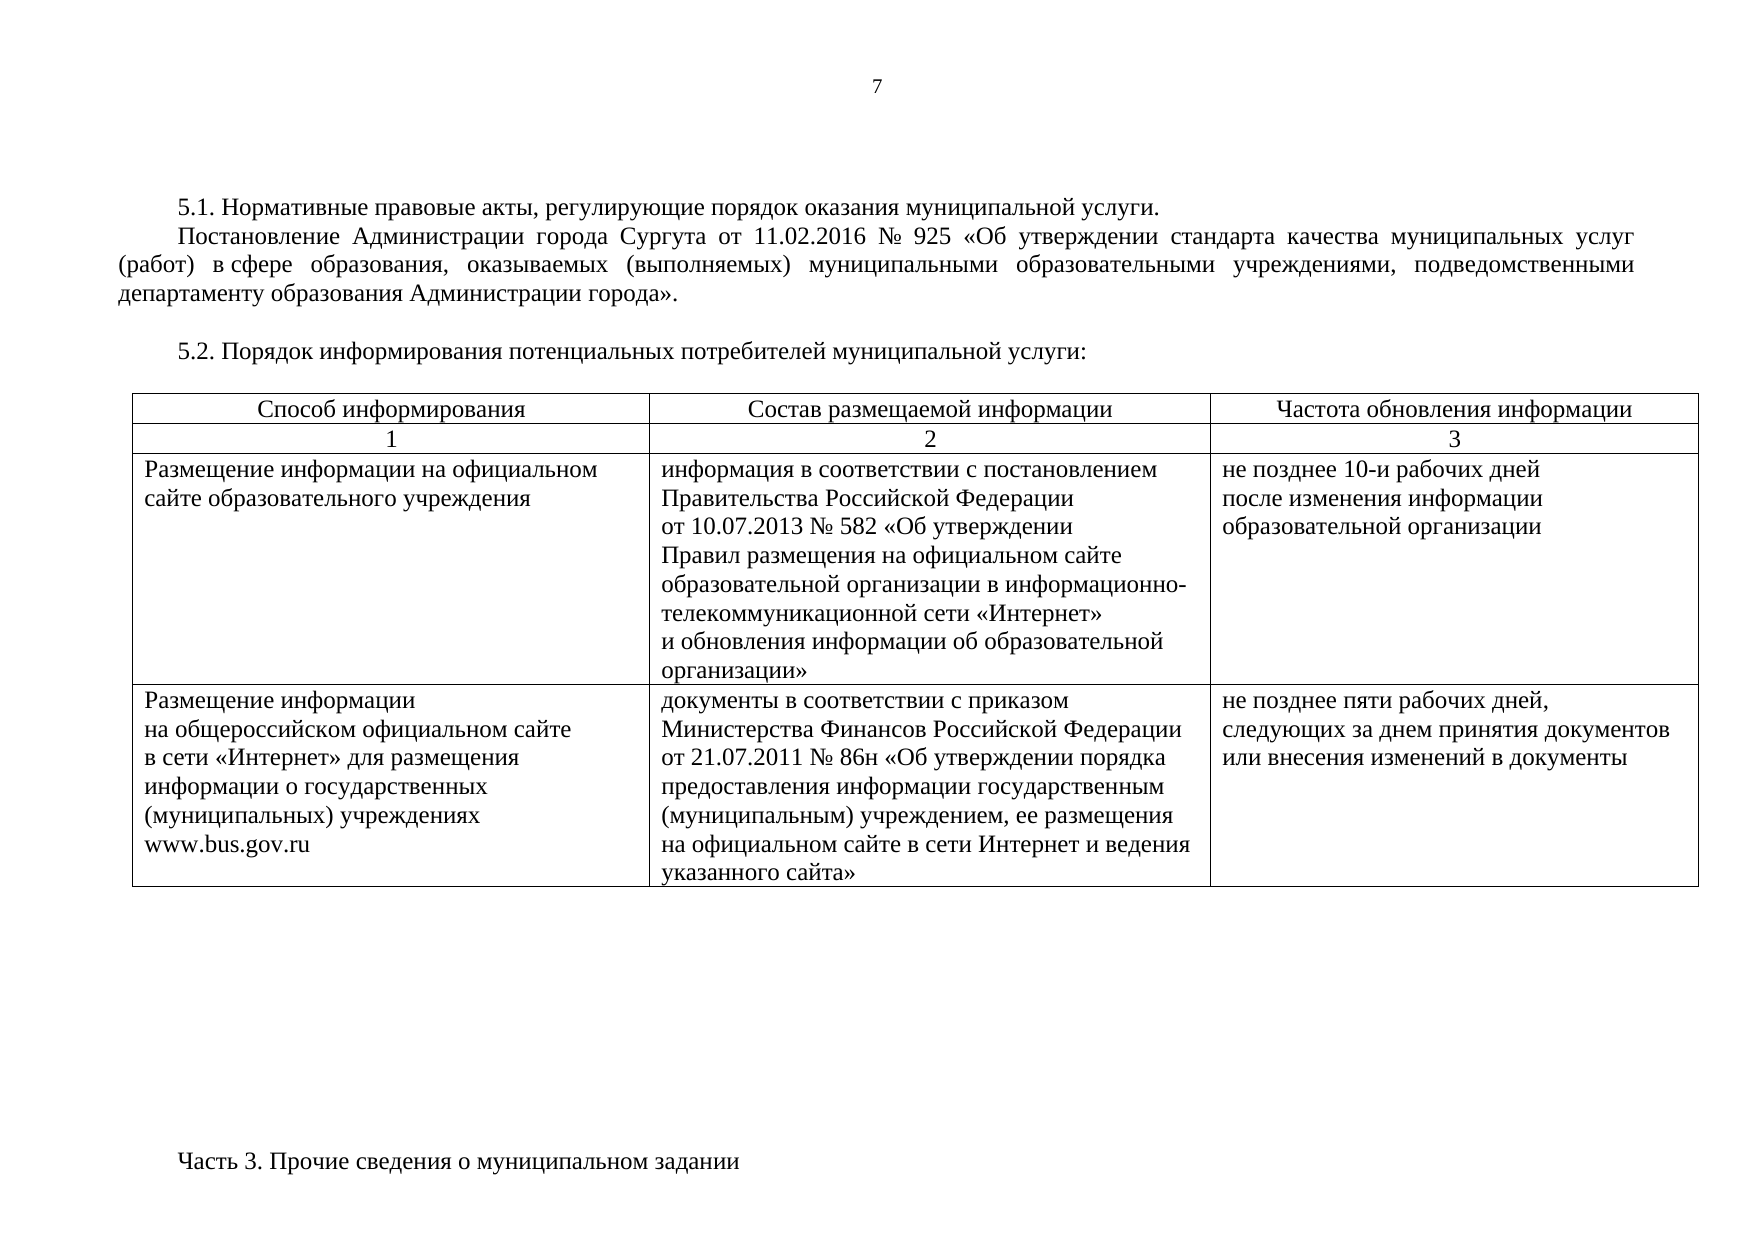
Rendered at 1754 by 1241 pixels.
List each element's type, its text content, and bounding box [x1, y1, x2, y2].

table_header Способ информирования [133, 394, 649, 423]
text 5.2. Порядок информирования потенциальных потребителей муниципальной услуги: [118, 336, 1636, 364]
table_cell не позднее пяти рабочих дней, следующих за днем принятия документов или внесения изменений в документы [1211, 685, 1698, 886]
text Часть 3. Прочие сведения о муниципальном задании [118, 1146, 1636, 1175]
text Постановление Администрации города Сургута от 11.02.2016 № 925 «Об утверждении стандарта качества муниципальных услуг (работ) в сфере образования, оказываемых (выполняемых) муниципальными образовательными учреждениями, подведомственными департаменту образования Администрации города». [118, 221, 1636, 307]
table_cell документы в соответствии с приказом Министерства Финансов Российской Федерации от 21.07.2011 № 86н «Об утверждении порядка предоставления информации государственным (муниципальным) учреждением, ее размещения на официальном сайте в сети Интернет и ведения указанного сайта» [650, 685, 1210, 886]
table_cell 1 [133, 424, 649, 453]
table_cell Размещение информации на официальном сайте образовательного учреждения [133, 454, 649, 684]
table_cell 3 [1211, 424, 1698, 453]
table_cell не позднее 10-и рабочих дней после изменения информации образовательной организации [1211, 454, 1698, 684]
table_cell информация в соответствии с постановлением Правительства Российской Федерации от 10.07.2013 № 582 «Об утверждении Правил размещения на официальном сайте образовательной организации в информационно-телекоммуникационной сети «Интернет» и обновления информации об образовательной организации» [650, 454, 1210, 684]
table_header Частота обновления информации [1211, 394, 1698, 423]
table_cell Размещение информации на общероссийском официальном сайте в сети «Интернет» для размещения информации о государственных (муниципальных) учреждениях www.bus.gov.ru [133, 685, 649, 886]
table_cell 2 [650, 424, 1210, 453]
table_header Состав размещаемой информации [650, 394, 1210, 423]
text 5.1. Нормативные правовые акты, регулирующие порядок оказания муниципальной услуги. [177, 192, 1636, 221]
